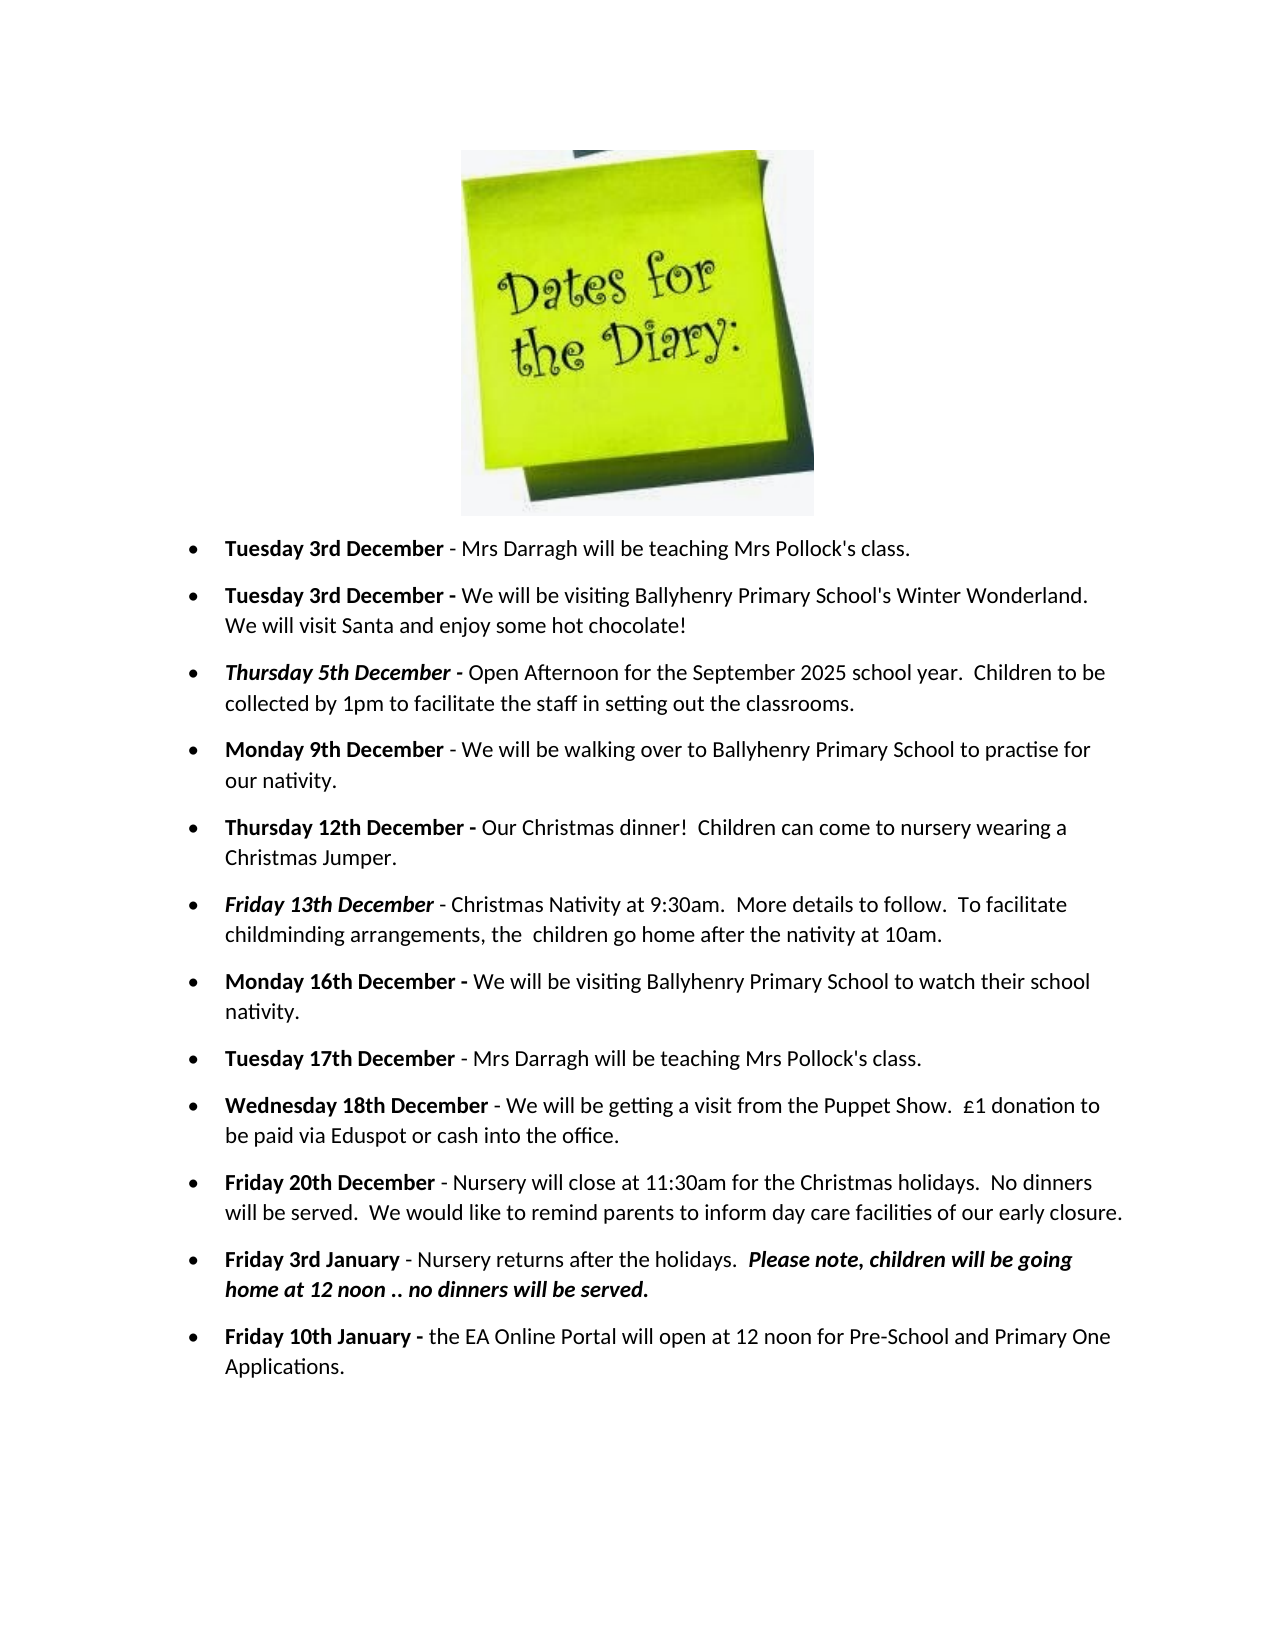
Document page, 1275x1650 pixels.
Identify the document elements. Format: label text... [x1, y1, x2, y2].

list Tuesday 3rd December - We will be visiting Ballyhenry Primary School's Winter Wonderland. We will visit Santa and enjoy some hot chocolate! [187, 581, 1125, 639]
list Tuesday 3rd December - Mrs Darragh will be teaching Mrs Pollock's class. [187, 534, 1125, 562]
list Monday 9th December - We will be walking over to Ballyhenry Primary School to practise for our nativity. [187, 736, 1125, 794]
list Tuesday 17th December - Mrs Darragh will be teaching Mrs Pollock's class. [187, 1044, 1125, 1072]
list Monday 16th December - We will be visiting Ballyhenry Primary School to watch their school nativity. [187, 967, 1125, 1025]
list Thursday 5th December - Open Afternoon for the September 2025 school year. Children to be collected by 1pm to facilitate the staff in setting out the classrooms. [187, 658, 1125, 717]
list Thursday 12th December - Our Christmas dinner! Children can come to nursery wearing a Christmas Jumper. [187, 813, 1125, 871]
list Friday 10th January - the EA Online Portal will open at 12 noon for Pre-School and Primary One Applications. [187, 1322, 1125, 1380]
list Wednesday 18th December - We will be getting a visit from the Puppet Show. £1 donation to be paid via Eduspot or cash into the office. [187, 1091, 1125, 1149]
list Friday 3rd January - Nursery returns after the holidays. Please note, children will be going home at 12 noon .. no dinners will be served. [187, 1245, 1125, 1303]
list Friday 20th December - Nursery will close at 11:30am for the Christmas holidays. No dinners will be served. We would like to remind parents to inform day care facilities of our early closure. [187, 1168, 1125, 1226]
list Friday 13th December - Christmas Nativity at 9:30am. More details to follow. To facilitate childminding arrangements, the children go home after the nativity at 10am. [187, 890, 1125, 948]
picture [461, 150, 814, 516]
